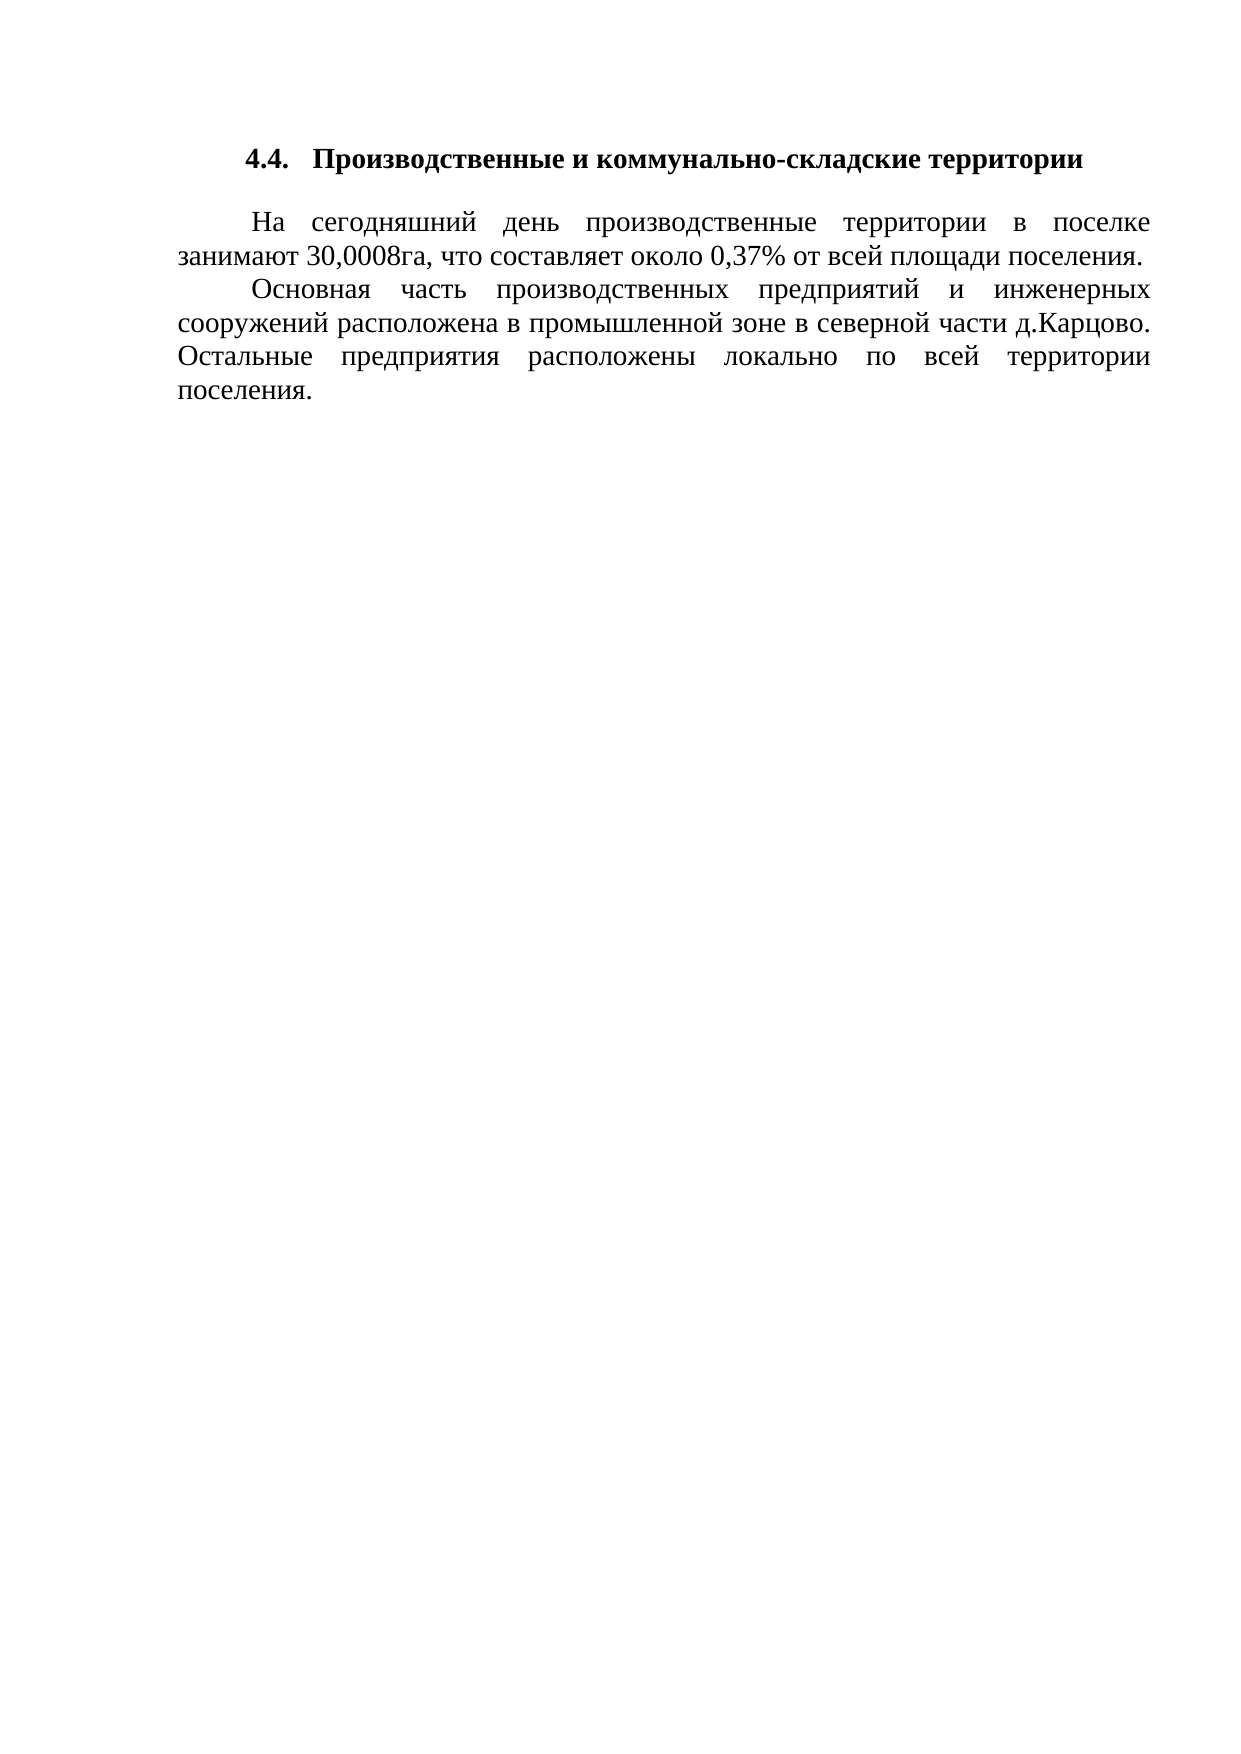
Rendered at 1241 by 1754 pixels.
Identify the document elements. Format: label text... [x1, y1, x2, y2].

text Основная часть производственных предприятий и инженерных сооружений расположена в промышленной зоне в северной части д.Карцово. Остальные предприятия расположены локально по всей территории поселения. [177, 271, 1152, 406]
text На сегодняшний день производственные территории в поселке занимают 30,0008га, что составляет около 0,37% от всей площади поселения. [177, 204, 1152, 271]
subtitle Производственные и коммунально-складские территории [177, 142, 1152, 175]
